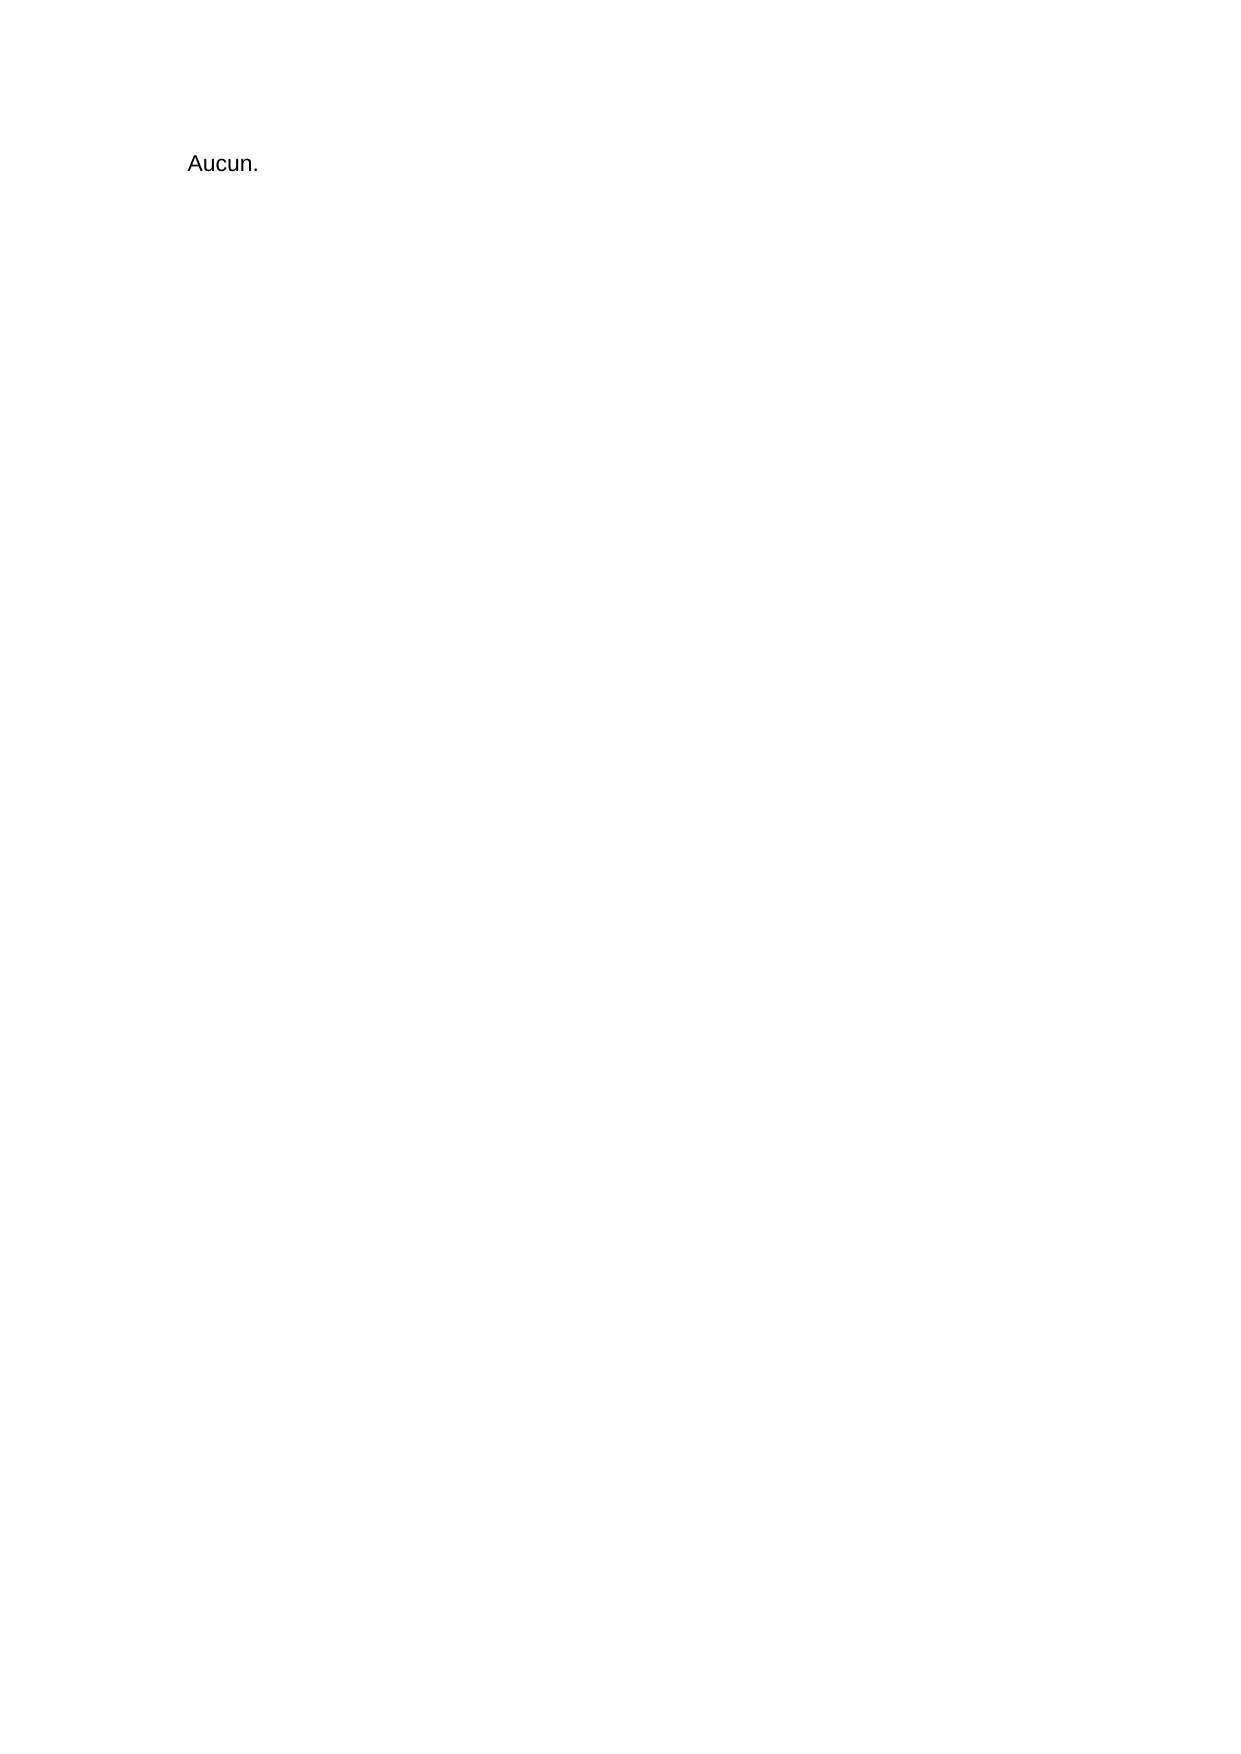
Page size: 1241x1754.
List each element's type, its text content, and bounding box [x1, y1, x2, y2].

text Aucun. [187, 150, 1053, 176]
